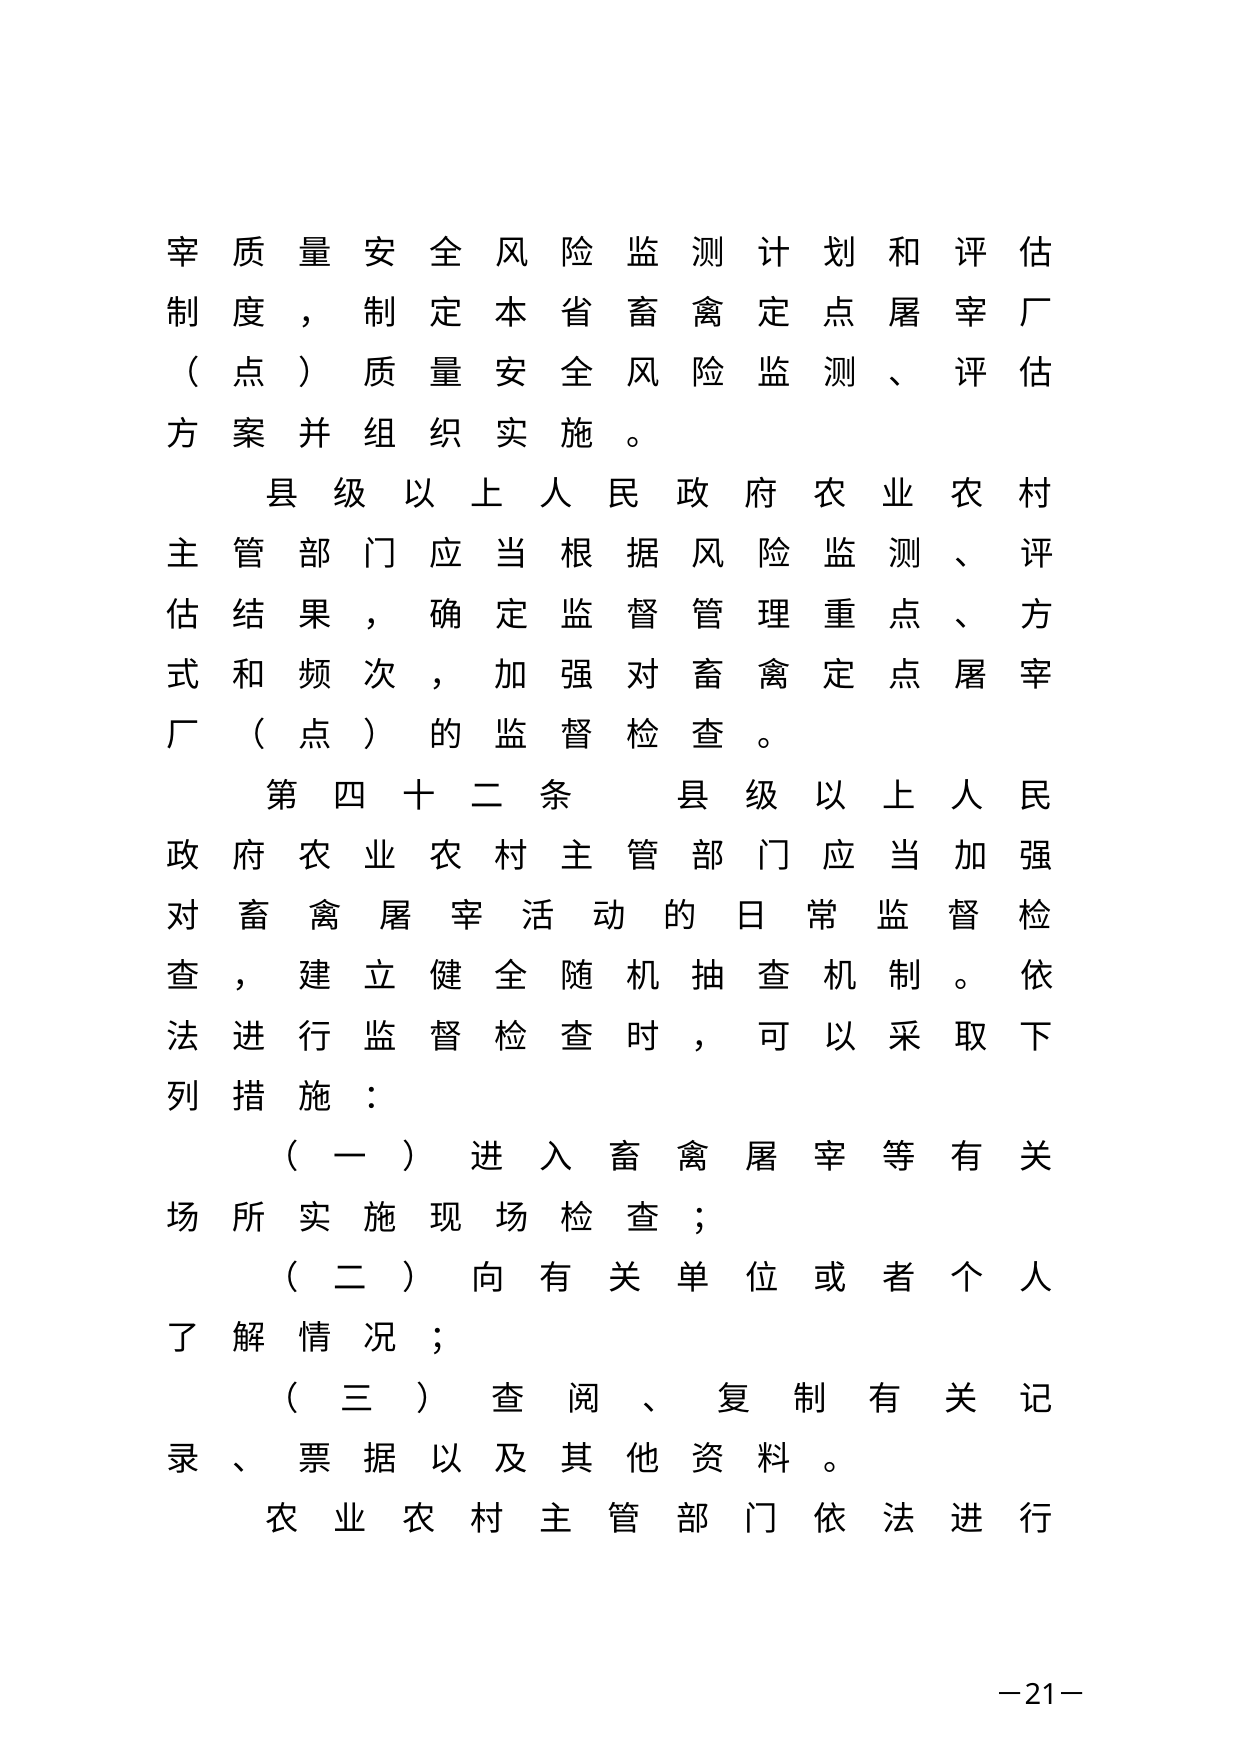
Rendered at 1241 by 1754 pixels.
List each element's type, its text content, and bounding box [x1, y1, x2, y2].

text （一）进入畜禽屠宰等有关场所实施现场检查； [167, 1124, 1085, 1245]
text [167, 219, 1085, 461]
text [167, 1486, 1085, 1546]
text 第四十二条 县级以上人民政府农业农村主管部门应当加强对畜禽屠宰活动的日常监督检查，建立健全随机抽查机制。依法进行监督检查时，可以采取下列措施： [167, 762, 1085, 1124]
text 县级以上人民政府农业农村主管部门应当根据风险监测、评估结果，确定监督管理重点、方式和频次，加强对畜禽定点屠宰厂（点）的监督检查。 [167, 461, 1085, 762]
text （二）向有关单位或者个人了解情况； [167, 1245, 1085, 1365]
text （三）查阅、复制有关记录、票据以及其他资料。 [167, 1365, 1085, 1486]
